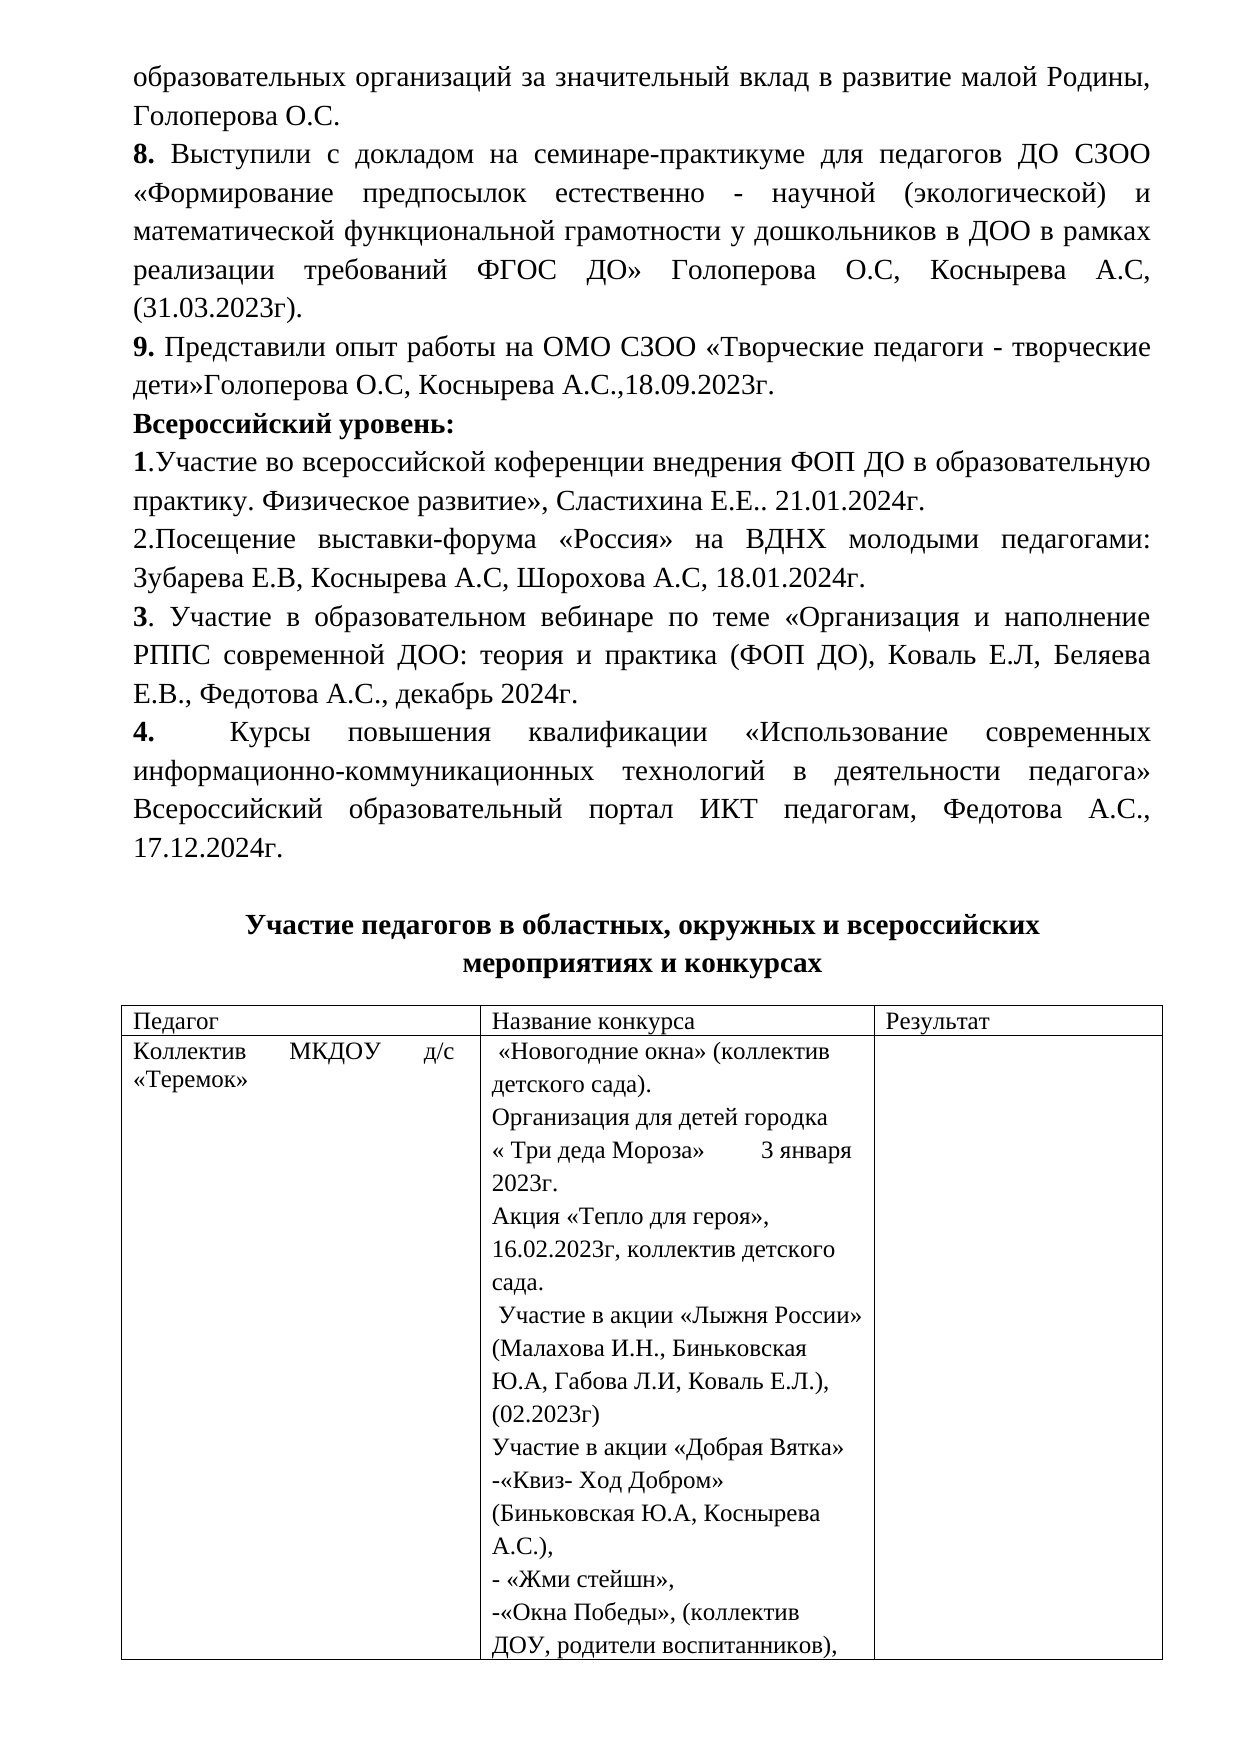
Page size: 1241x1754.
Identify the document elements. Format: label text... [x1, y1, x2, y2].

text 4. Курсы повышения квалификации «Использование современных информационно-коммуникационных технологий в деятельности педагога» Всероссийский образовательный портал ИКТ педагогам, Федотова А.С., 17.12.2024г. [133, 714, 1152, 863]
table_cell [875, 1036, 1162, 1659]
table_header Педагог [122, 1006, 480, 1035]
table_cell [481, 1036, 874, 1659]
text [133, 59, 1152, 131]
table_header Название конкурса [481, 1006, 874, 1035]
text 2.Посещение выставки-форума «Россия» на ВДНХ молодыми педагогами: Зубарева Е.В, Коснырева А.С, Шорохова А.С, 18.01.2024г. [133, 522, 1152, 594]
text Участие педагогов в областных, окружных и всероссийских мероприятиях и конкурсах [133, 907, 1152, 979]
text 3. Участие в образовательном вебинаре по теме «Организация и наполнение РППС современной ДОО: теория и практика (ФОП ДО), Коваль Е.Л, Беляева Е.В., Федотова А.С., декабрь 2024г. [133, 599, 1152, 709]
table_header Результат [875, 1006, 1162, 1035]
text 1.Участие во всероссийской коференции внедрения ФОП ДО в образовательную практику. Физическое развитие», Сластихина Е.Е.. 21.01.2024г. [133, 444, 1152, 517]
text 8. Выступили с докладом на семинаре-практикуме для педагогов ДО СЗОО «Формирование предпосылок естественно - научной (экологической) и математической функциональной грамотности у дошкольников в ДОО в рамках реализации требований ФГОС ДО» Голоперова О.С, Коснырева А.С, (31.03.2023г). [133, 136, 1152, 324]
text Всероссийский уровень: [133, 406, 1152, 439]
text 9. Представили опыт работы на ОМО СЗОО «Творческие педагоги - творческие дети»Голоперова О.С, Коснырева А.С.,18.09.2023г. [133, 329, 1152, 401]
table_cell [122, 1036, 480, 1659]
